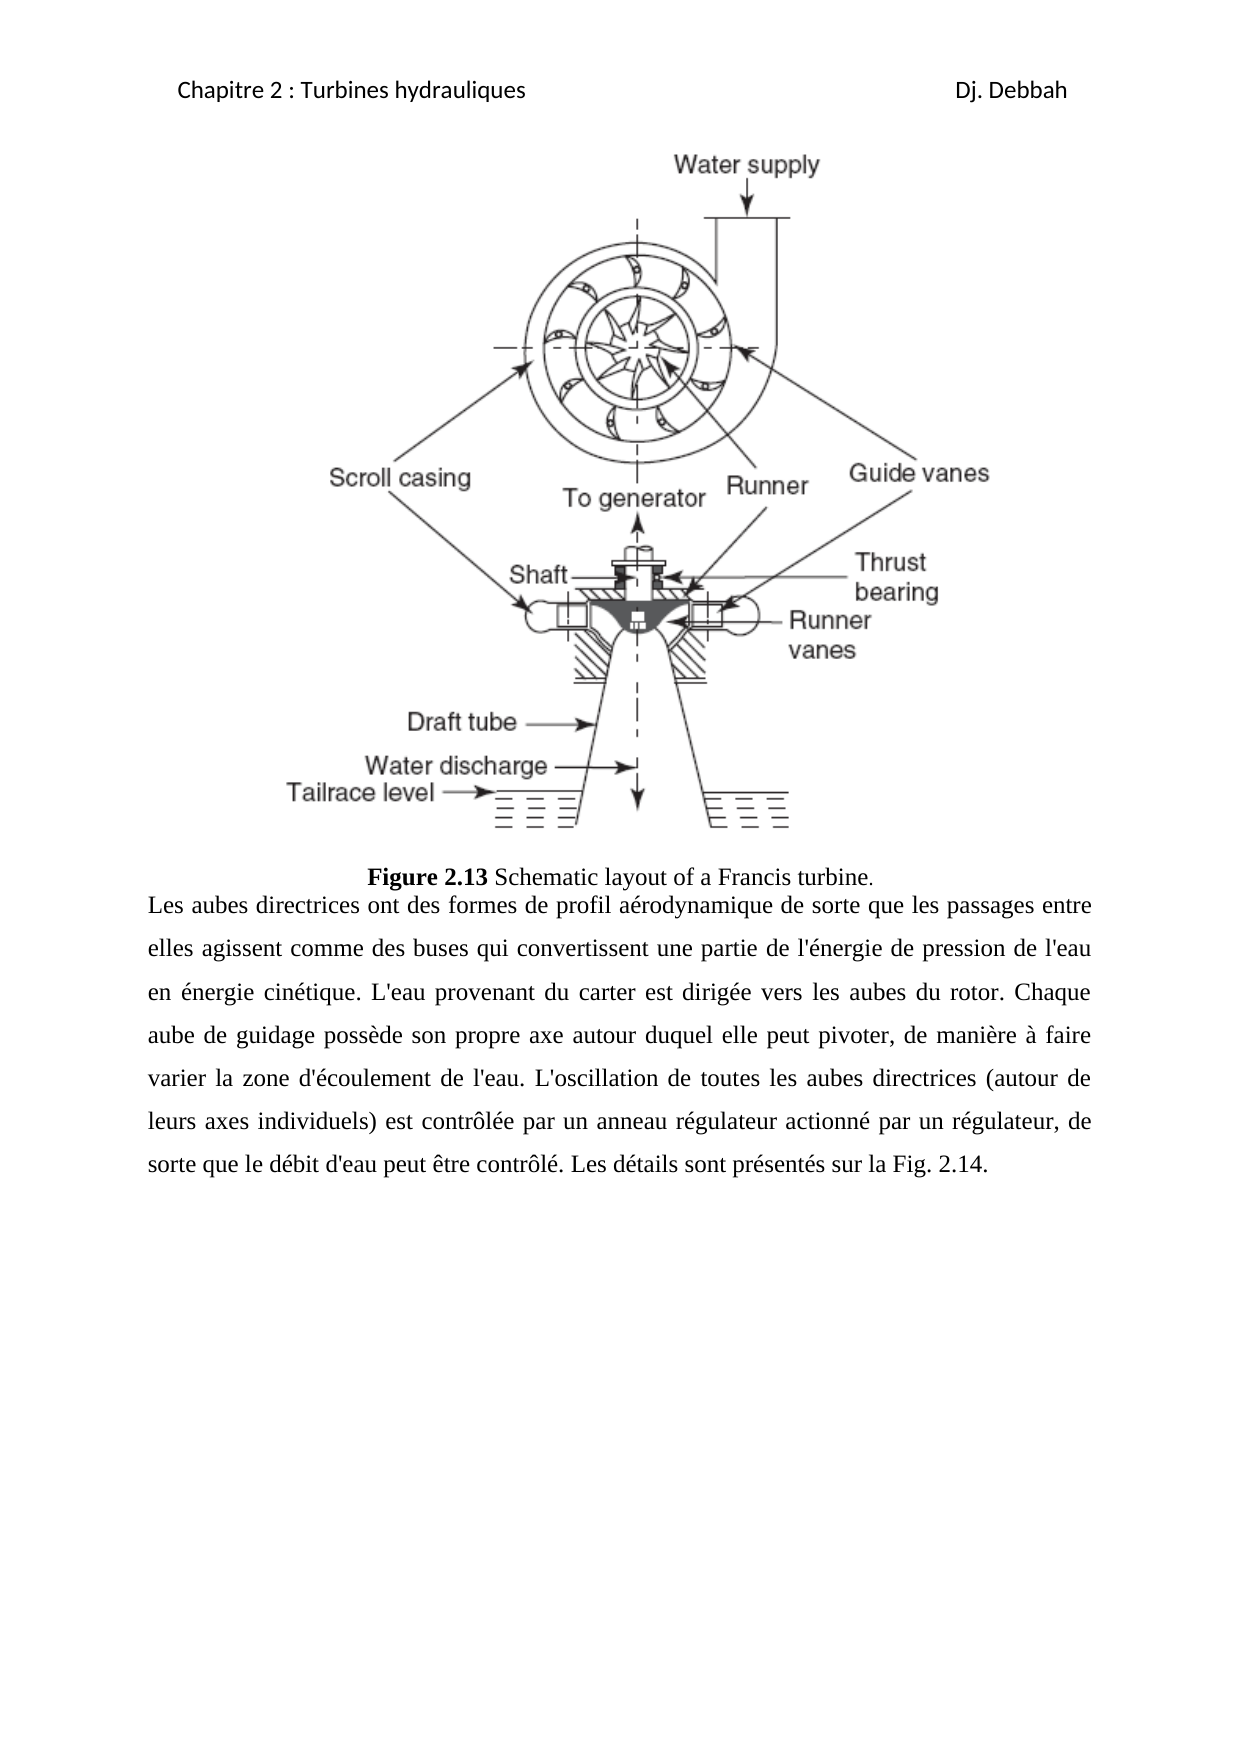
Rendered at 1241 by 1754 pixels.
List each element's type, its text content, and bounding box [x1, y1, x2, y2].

text Figure 2.13 Schematic layout of a Francis turbine. [148, 862, 1093, 890]
text Les aubes directrices ont des formes de profil aérodynamique de sorte que les passages entre elles agissent comme des buses qui convertissent une partie de l'énergie de pression de l'eau en énergie cinétique. L'eau provenant du carter est dirigée vers les aubes du rotor. Chaque aube de guidage possède son propre axe autour duquel elle peut pivoter, de manière à faire varier la zone d'écoulement de l'eau. L'oscillation de toutes les aubes directrices (autour de leurs axes individuels) est contrôlée par un anneau régulateur actionné par un régulateur, de sorte que le débit d'eau peut être contrôlé. Les détails sont présentés sur la Fig. 2.14. [148, 890, 1093, 1178]
